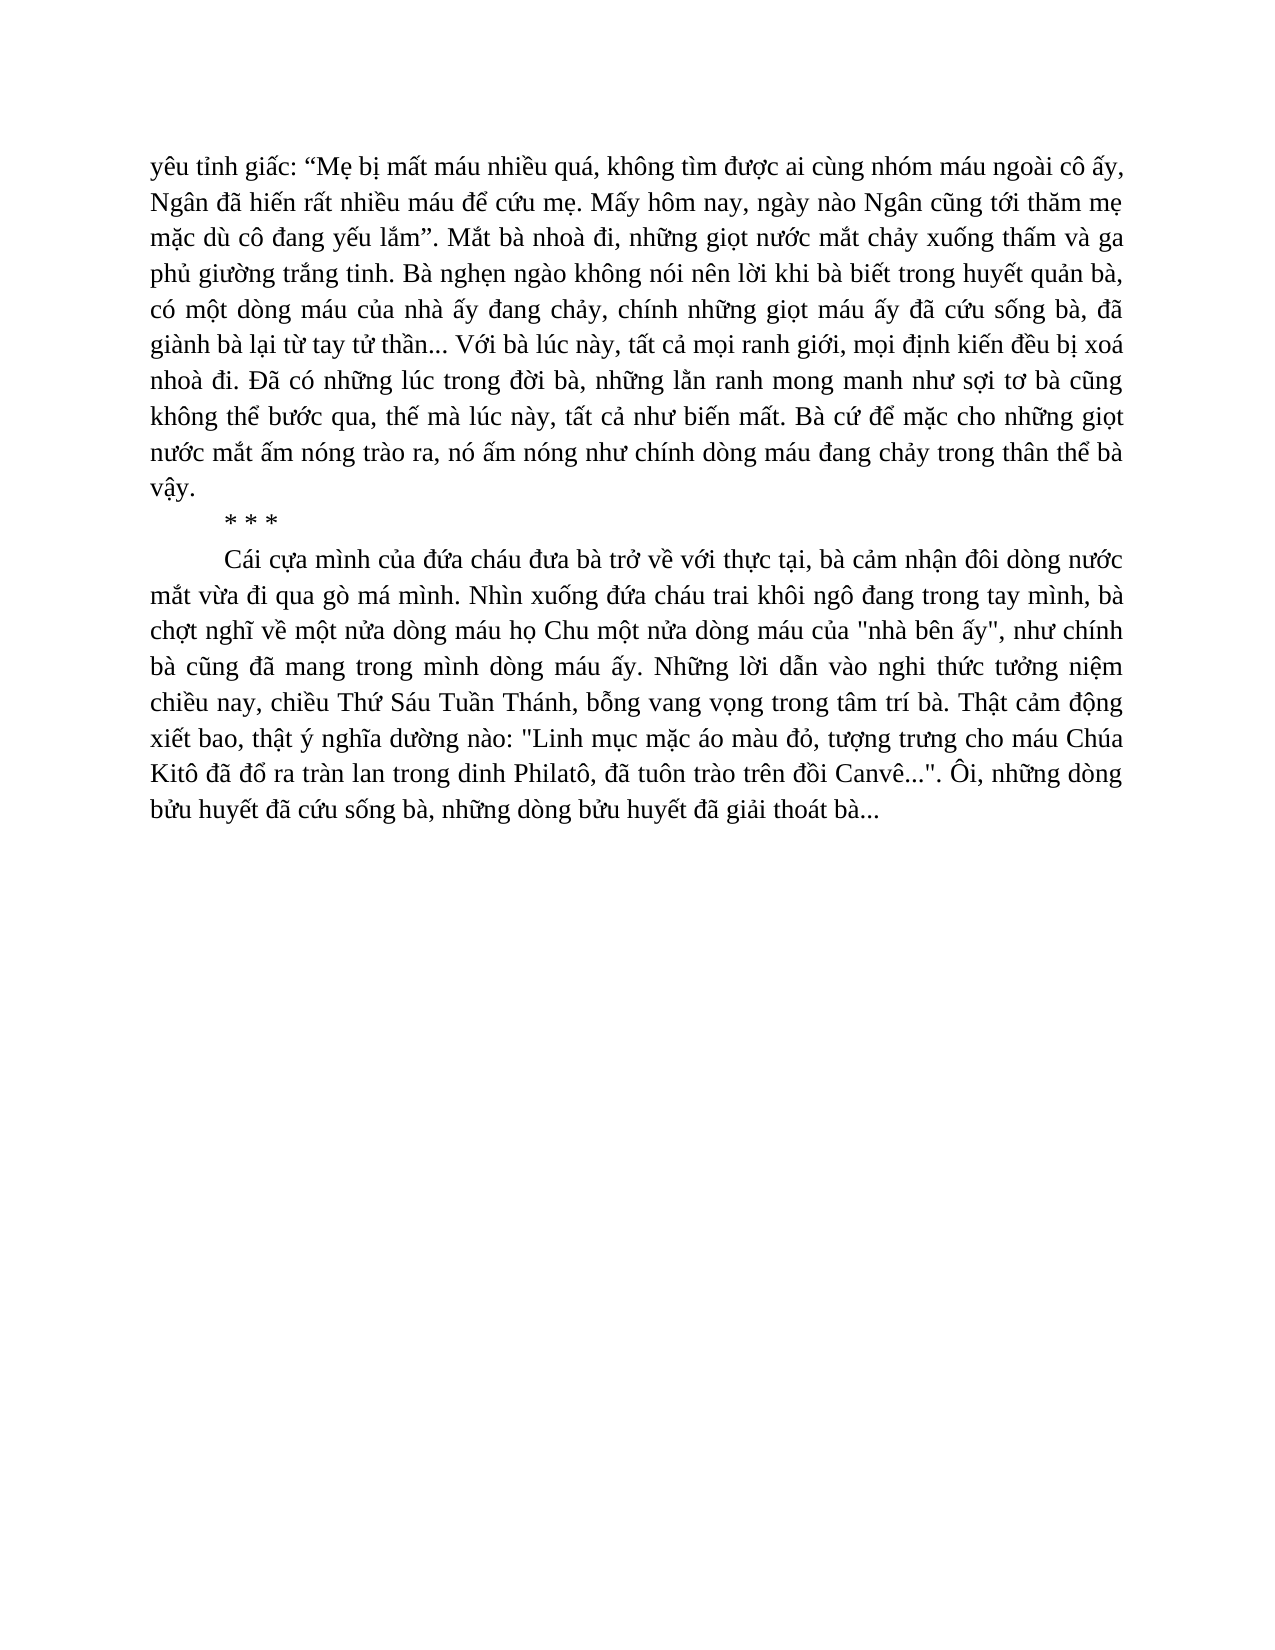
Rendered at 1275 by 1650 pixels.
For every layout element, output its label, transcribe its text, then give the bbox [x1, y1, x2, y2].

list * * * [150, 507, 1125, 538]
list Cái cựa mình của đứa cháu đưa bà trở về với thực tại, bà cảm nhận đôi dòng nước mắt vừa đi qua gò má mình. Nhìn xuống đứa cháu trai khôi ngô đang trong tay mình, bà chợt nghĩ về một nửa dòng máu họ Chu một nửa dòng máu của "nhà bên ấy", như chính bà cũng đã mang trong mình dòng máu ấy. Những lời dẫn vào nghi thức tưởng niệm chiều nay, chiều Thứ Sáu Tuần Thánh, bỗng vang vọng trong tâm trí bà. Thật cảm động xiết bao, thật ý nghĩa dường nào: "Linh mục mặc áo màu đỏ, tượng trưng cho máu Chúa Kitô đã đổ ra tràn lan trong dinh Philatô, đã tuôn trào trên đồi Canvê...". Ôi, những dòng bửu huyết đã cứu sống bà, những dòng bửu huyết đã giải thoát bà... [150, 543, 1125, 824]
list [150, 150, 1125, 503]
